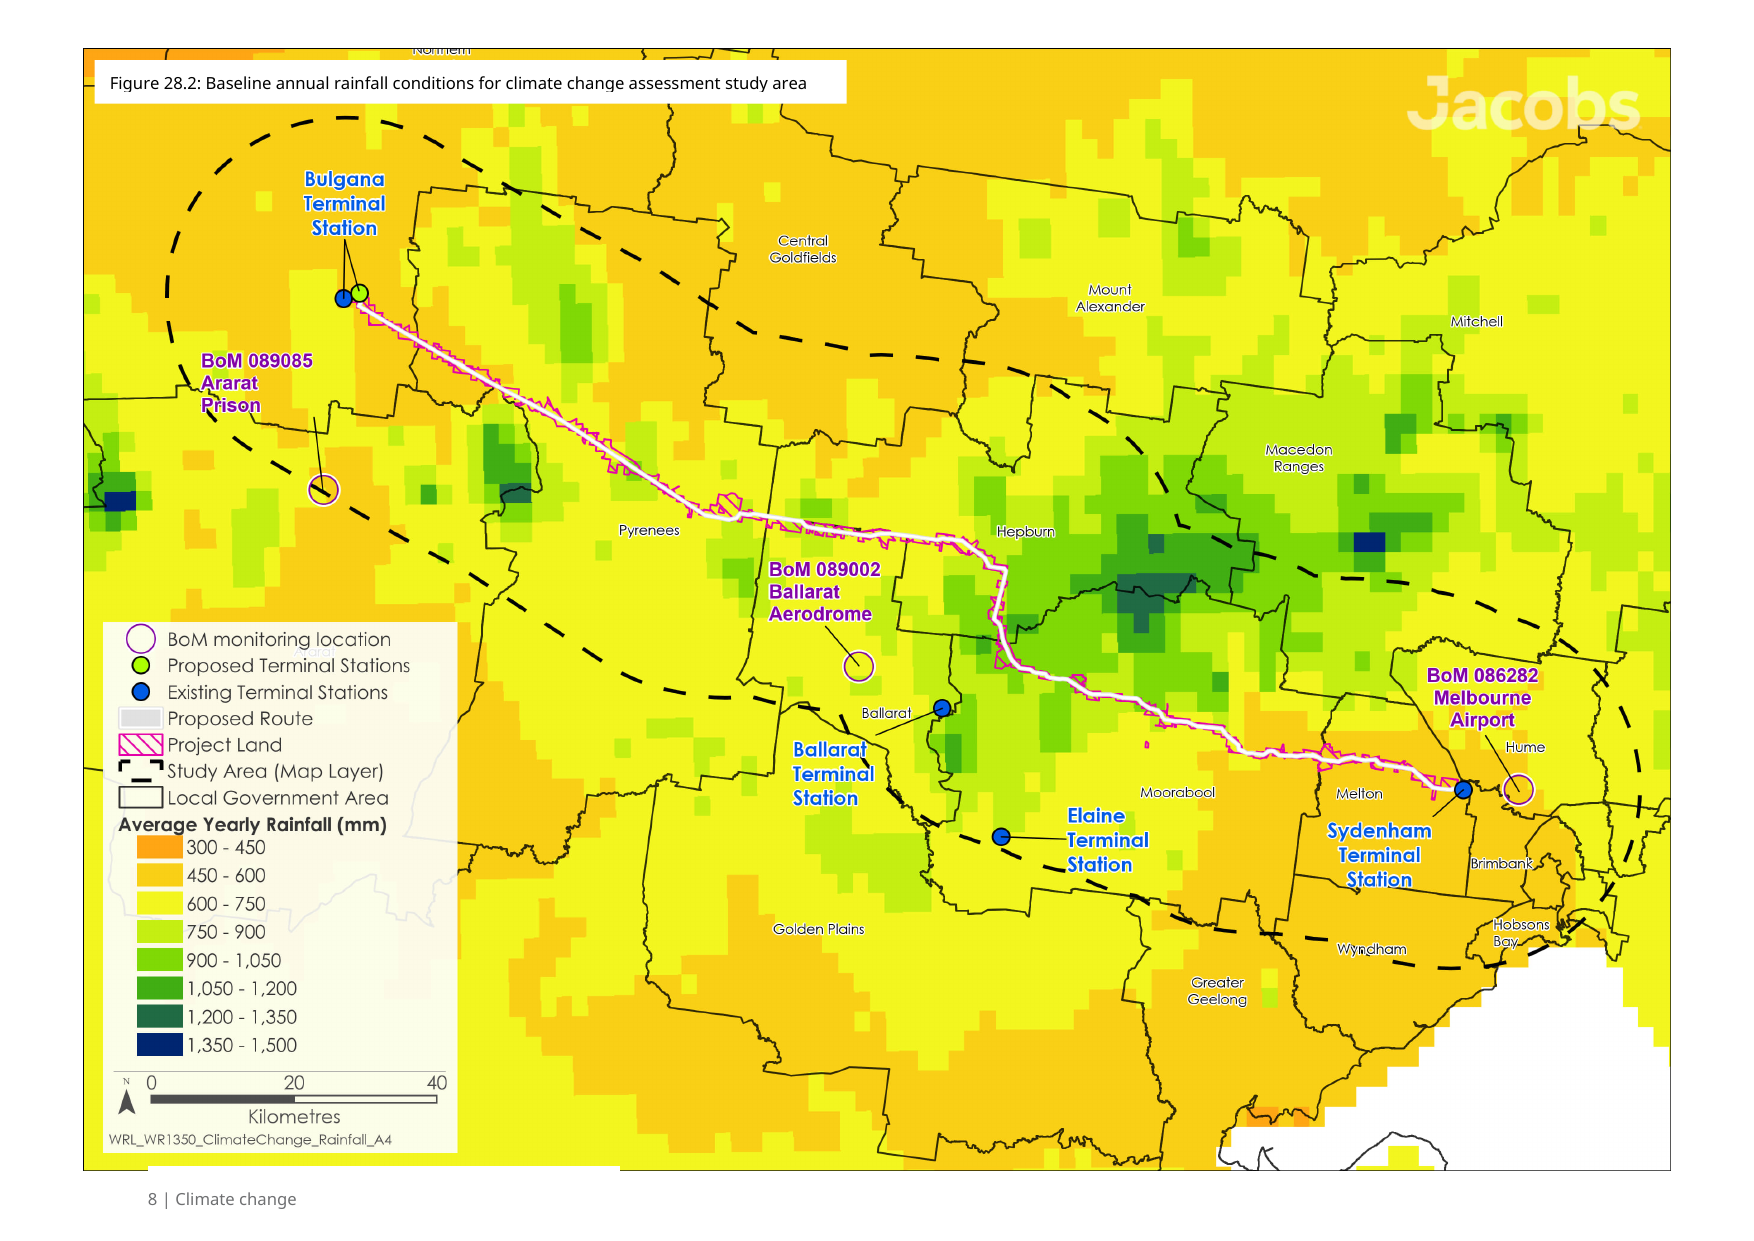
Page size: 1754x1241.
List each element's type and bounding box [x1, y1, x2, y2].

picture [83, 48, 1671, 1171]
